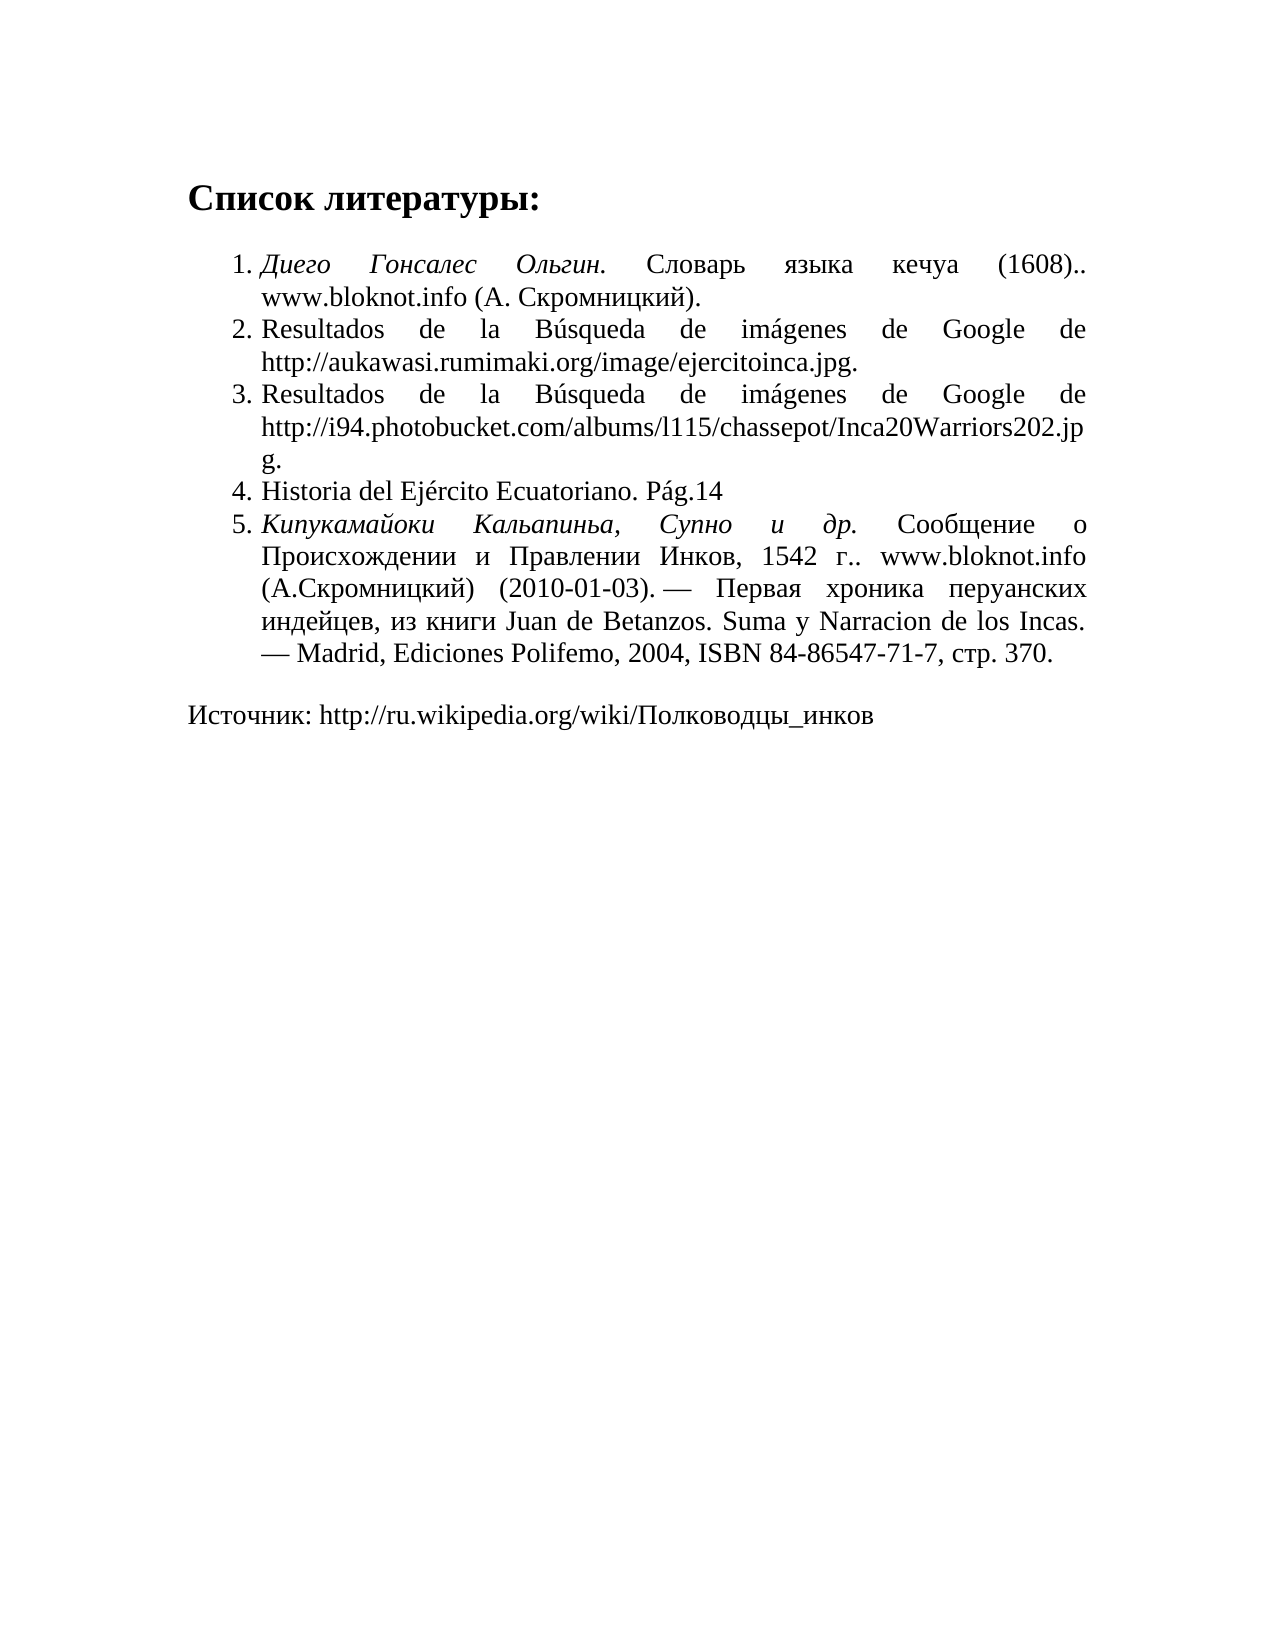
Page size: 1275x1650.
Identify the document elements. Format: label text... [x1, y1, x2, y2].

list Resultados de la Búsqueda de imágenes de Google de http://aukawasi.rumimaki.org/image/ejercitoinca.jpg. [232, 312, 1087, 377]
text Источник: http://ru.wikipedia.org/wiki/Полководцы_инков [187, 698, 1087, 731]
list Resultados de la Búsqueda de imágenes de Google de http://i94.photobucket.com/albums/l115/chassepot/Inca20Warriors202.jpg. [232, 377, 1087, 474]
list Кипукамайоки Кальапиньа, Супно и др. Сообщение о Происхождении и Правлении Инков, 1542 г.. www.bloknot.info (А.Скромницкий) (2010-01-03). — Первая хроника перуанских индейцев, из книги Juan de Betanzos. Suma y Narracion de los Incas. — Madrid, Ediciones Polifemo, 2004, ISBN 84-86547-71-7, стр. 370. [232, 507, 1087, 669]
list Historia del Ejército Ecuatoriano. Pág.14 [232, 474, 1087, 507]
list Диего Гонсалес Ольгин. Словарь языка кечуа (1608).. www.bloknot.info (А. Скромницкий). [232, 248, 1087, 312]
list Список литературы: [187, 175, 1087, 218]
